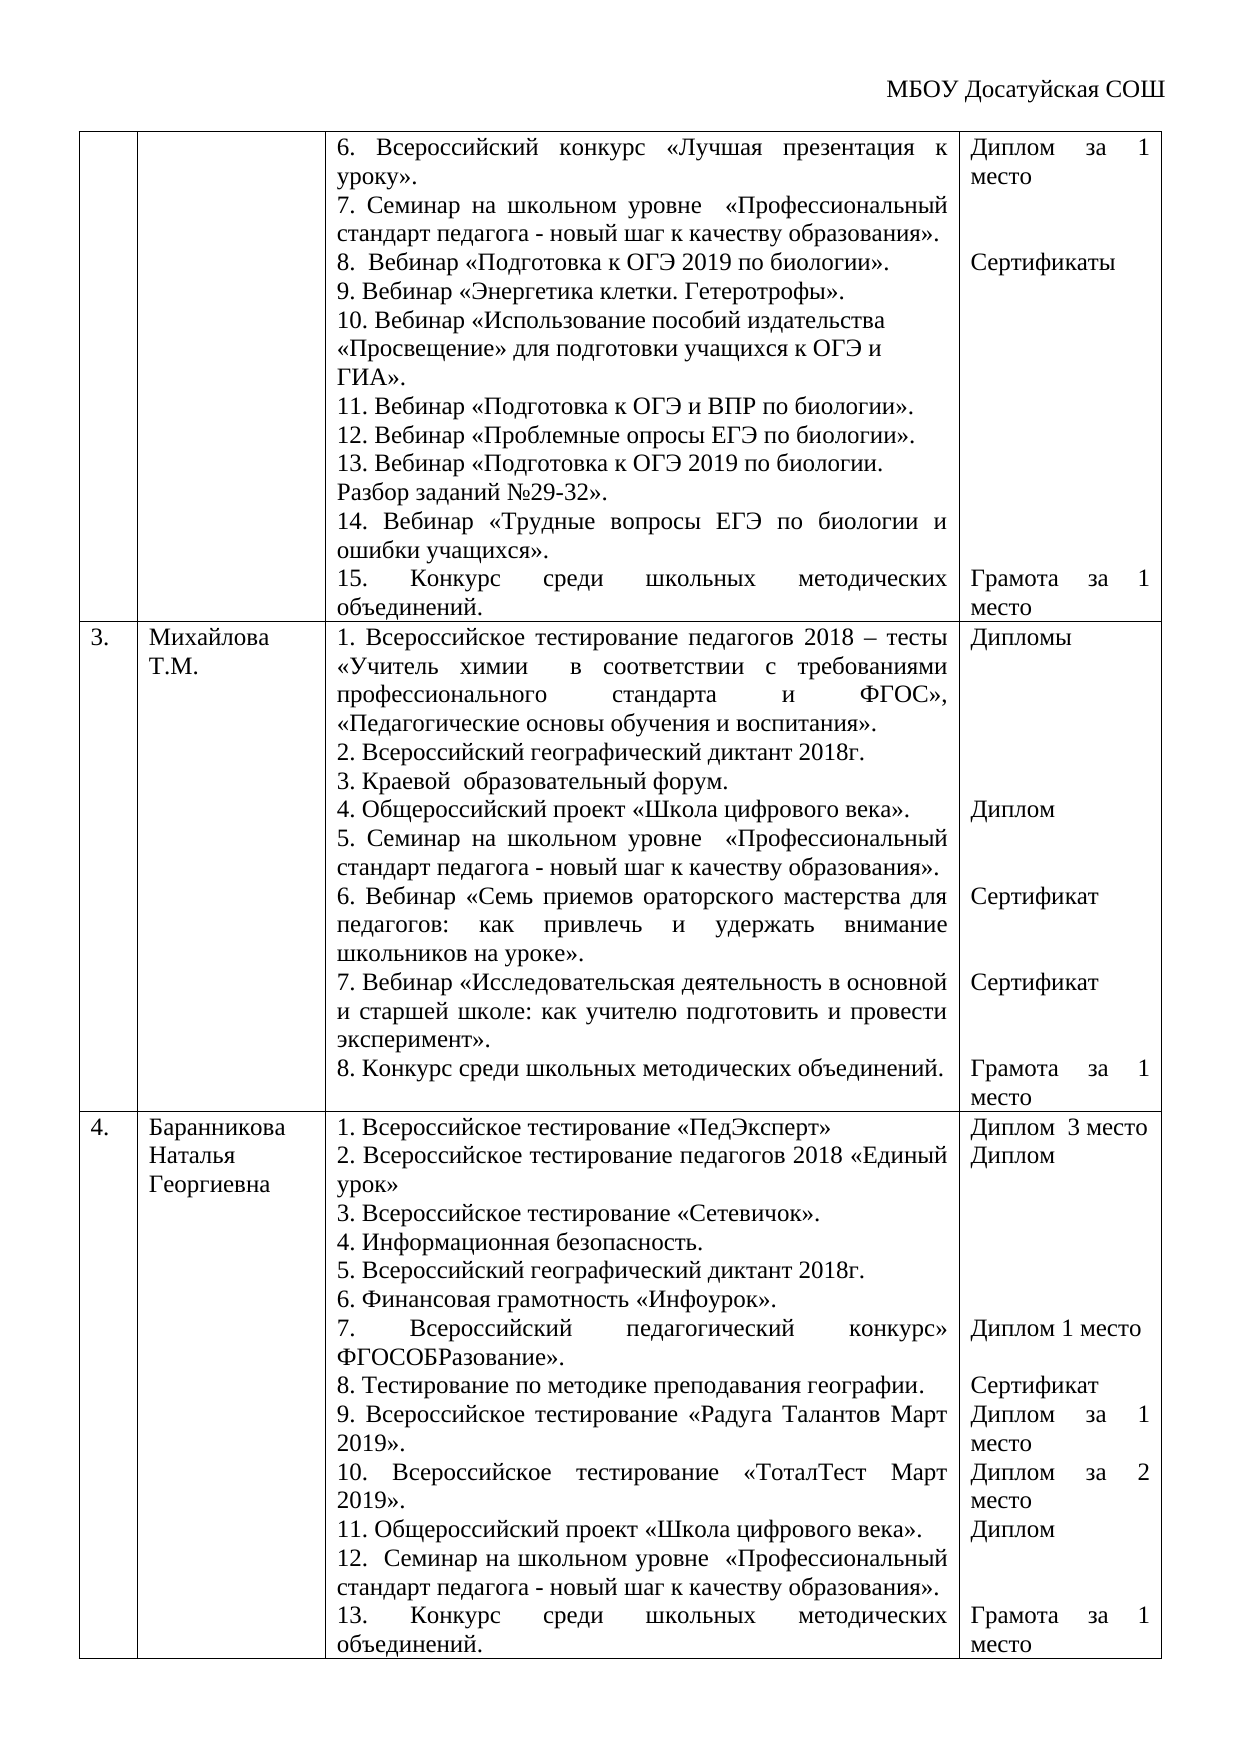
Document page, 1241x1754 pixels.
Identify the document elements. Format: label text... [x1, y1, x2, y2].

table_cell Дипломы Диплом Сертификат Сертификат Грамота за 1 место [960, 622, 1161, 1111]
table_cell 1. Всероссийское тестирование педагогов 2018 – тесты «Учитель химии в соответствии с требованиями профессионального стандарта и ФГОС», «Педагогические основы обучения и воспитания». 2. Всероссийский географический диктант 2018г. 3. Краевой образовательный форум. 4. Общероссийский проект «Школа цифрового века». 5. Семинар на школьном уровне «Профессиональный стандарт педагога - новый шаг к качеству образования». 6. Вебинар «Семь приемов ораторского мастерства для педагогов: как привлечь и удержать внимание школьников на уроке». 7. Вебинар «Исследовательская деятельность в основной и старшей школе: как учителю подготовить и провести эксперимент». 8. Конкурс среди школьных методических объединений. [326, 622, 959, 1111]
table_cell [960, 132, 1161, 621]
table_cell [326, 1112, 959, 1658]
table_cell 3. [80, 622, 137, 1111]
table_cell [960, 1112, 1161, 1658]
table_cell Михайлова Т.М. [138, 622, 325, 1111]
table_cell 4. [80, 1112, 137, 1658]
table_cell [138, 132, 325, 621]
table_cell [326, 132, 959, 621]
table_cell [138, 1112, 325, 1658]
table_cell 2. [80, 132, 137, 621]
